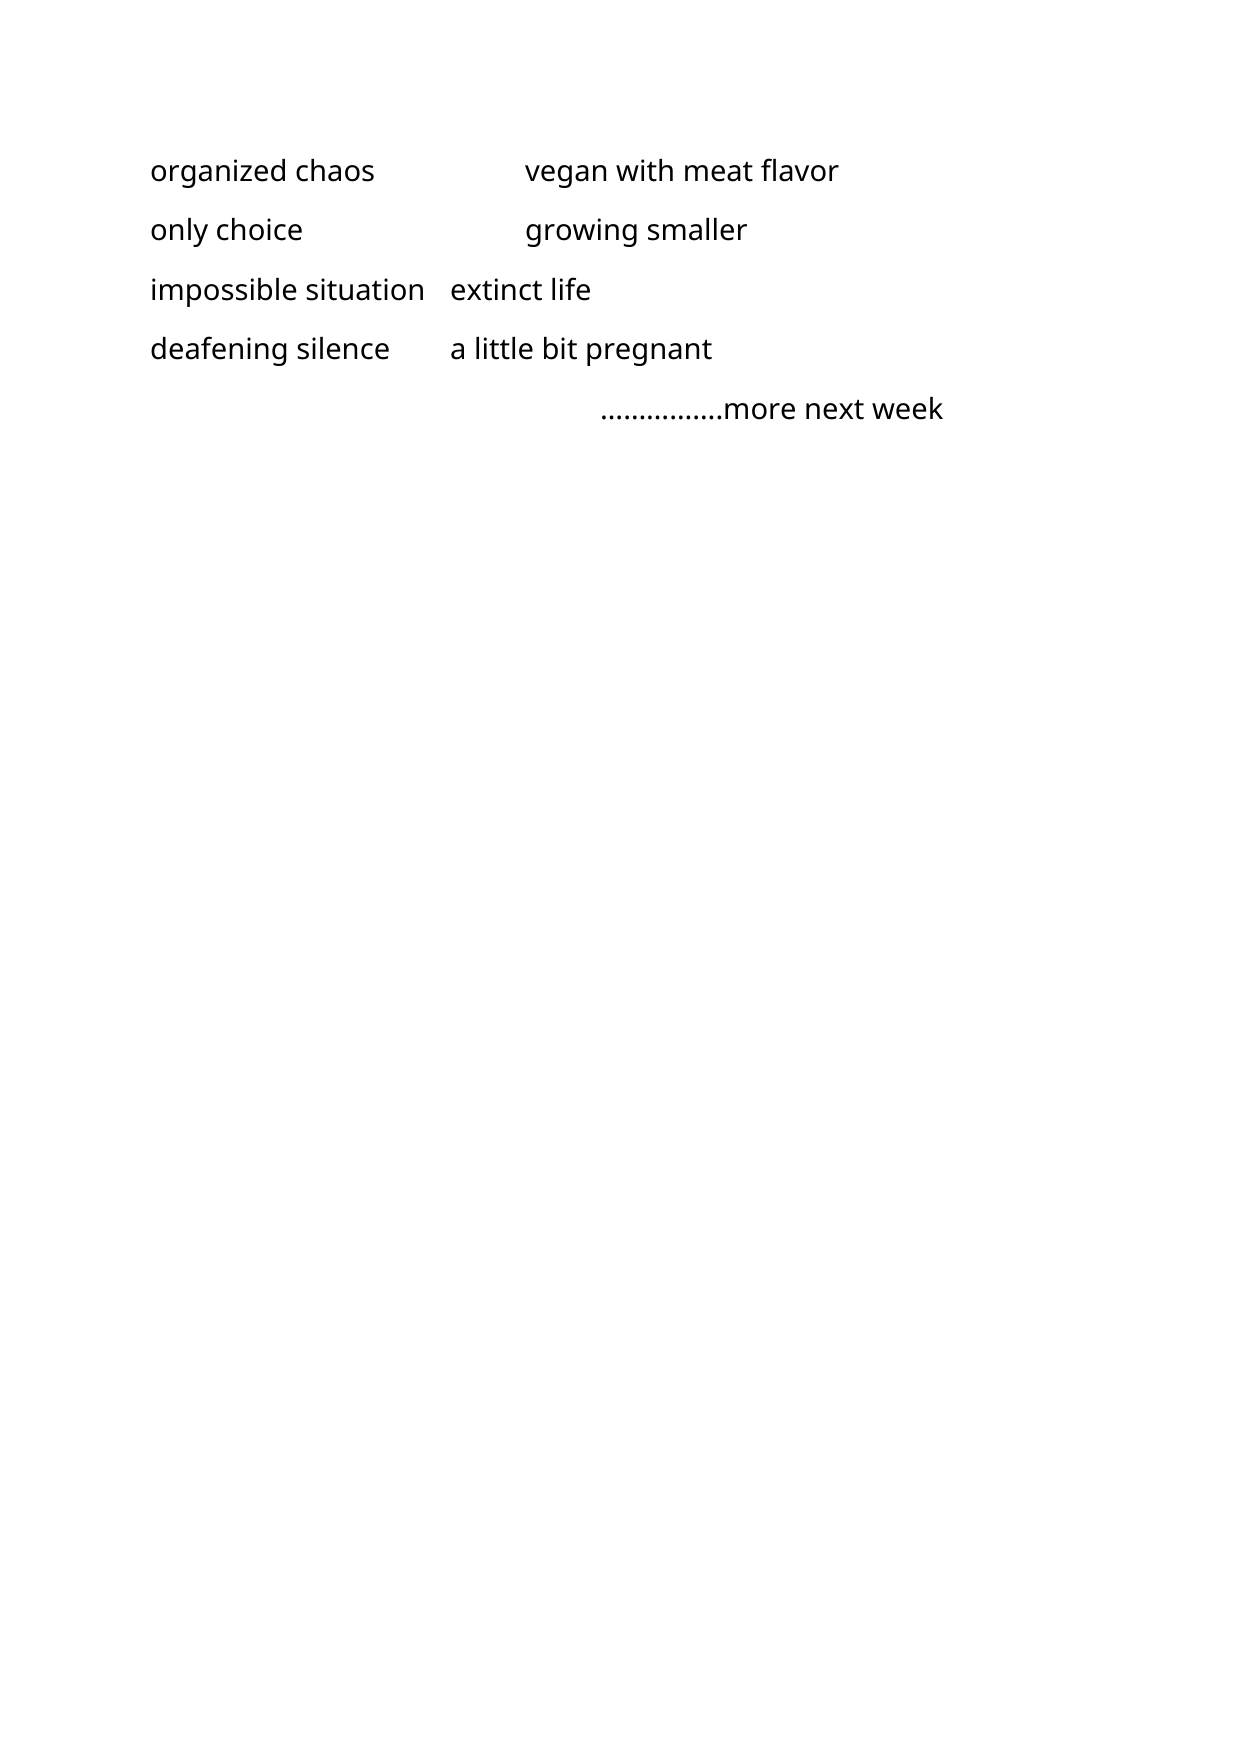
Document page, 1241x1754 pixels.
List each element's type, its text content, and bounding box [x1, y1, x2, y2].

text organized chaos vegan with meat flavor [150, 150, 1090, 190]
text impossible situation extinct life [150, 269, 1090, 309]
text only choice growing smaller [150, 209, 1090, 249]
text …………….more next week [150, 388, 1090, 428]
text deafening silence a little bit pregnant [150, 328, 1090, 368]
